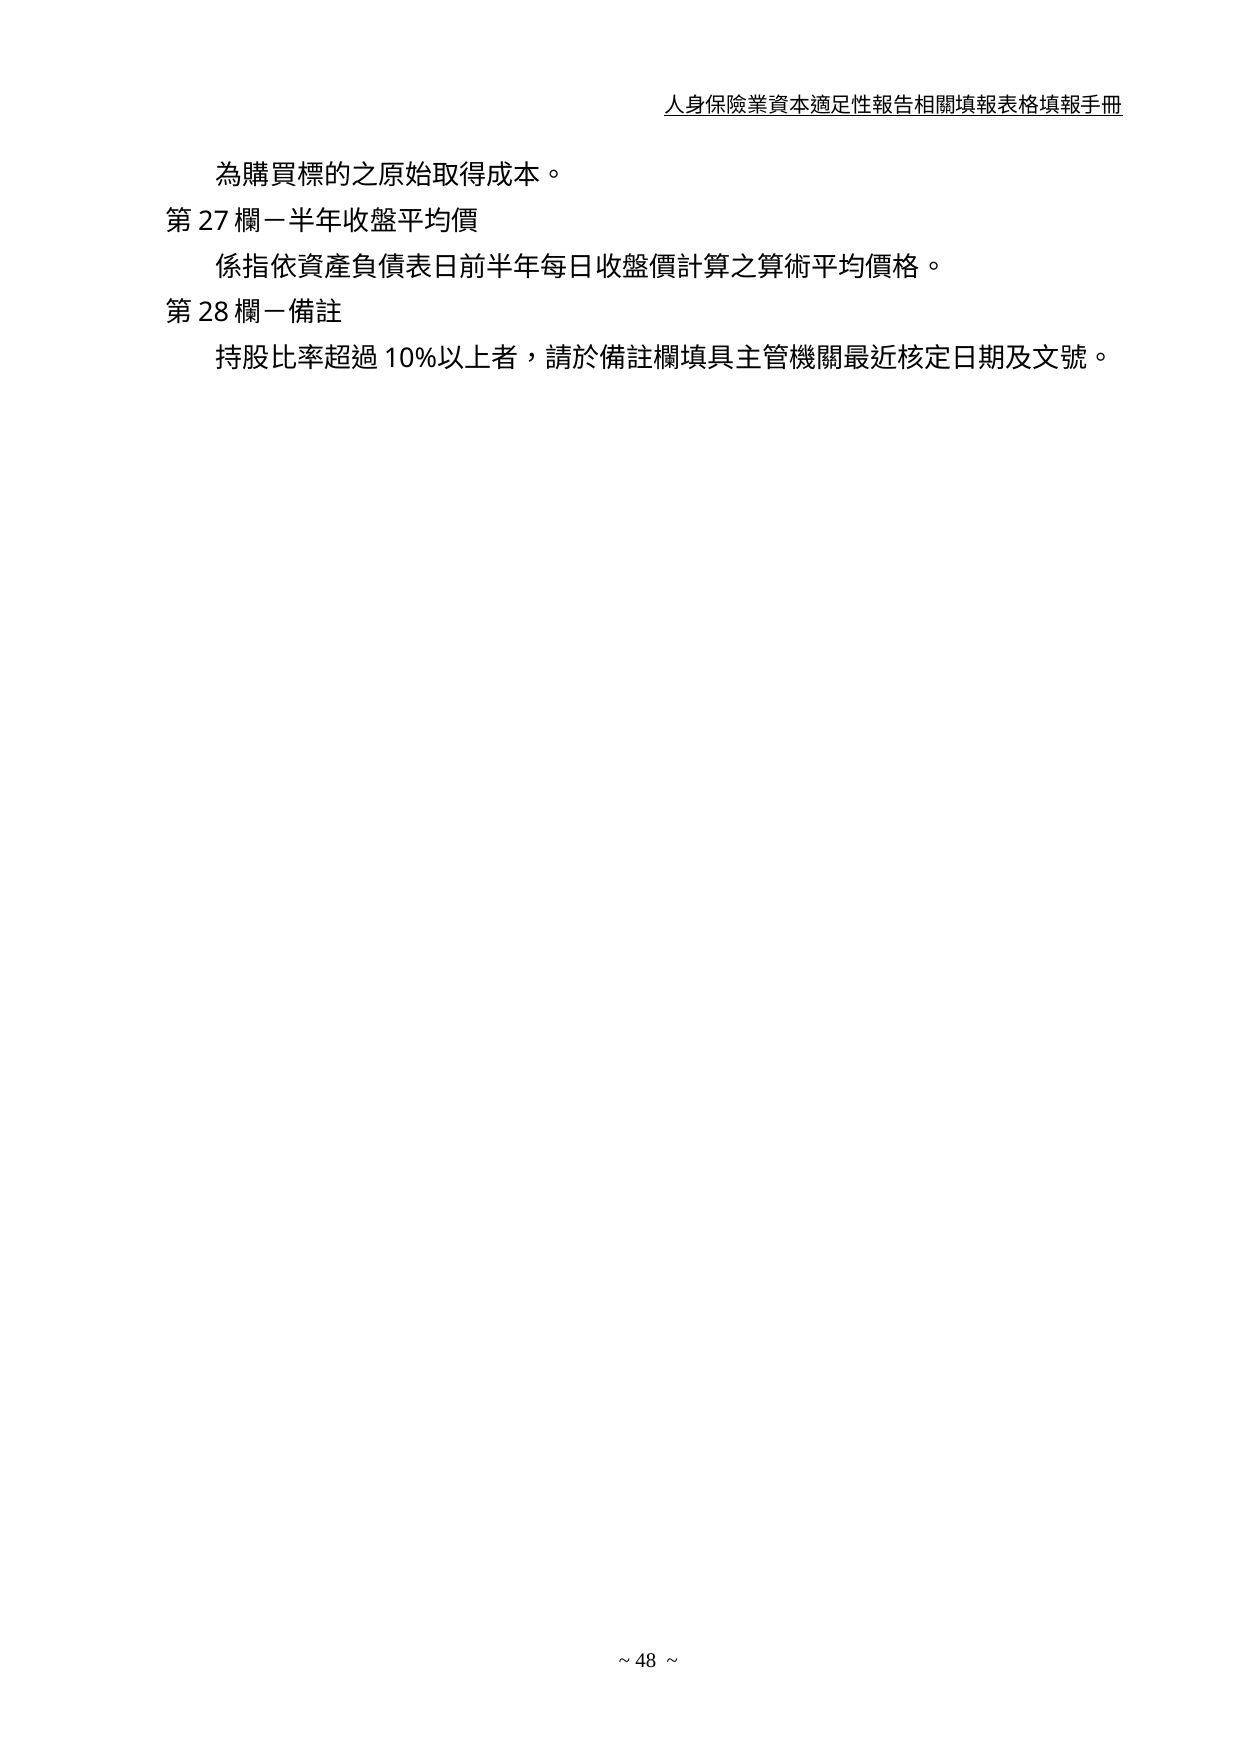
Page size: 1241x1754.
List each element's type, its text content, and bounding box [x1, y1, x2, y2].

text 係指依資產負債表日前半年每日收盤價計算之算術平均價格。 [216, 239, 1122, 285]
text 為購買標的之原始取得成本。 [216, 148, 1122, 193]
text 第27欄－半年收盤平均價 [165, 193, 1122, 239]
text 第28欄－備註 [165, 285, 1122, 331]
text 持股比率超過10%以上者，請於備註欄填具主管機關最近核定日期及文號。 [216, 331, 1122, 377]
